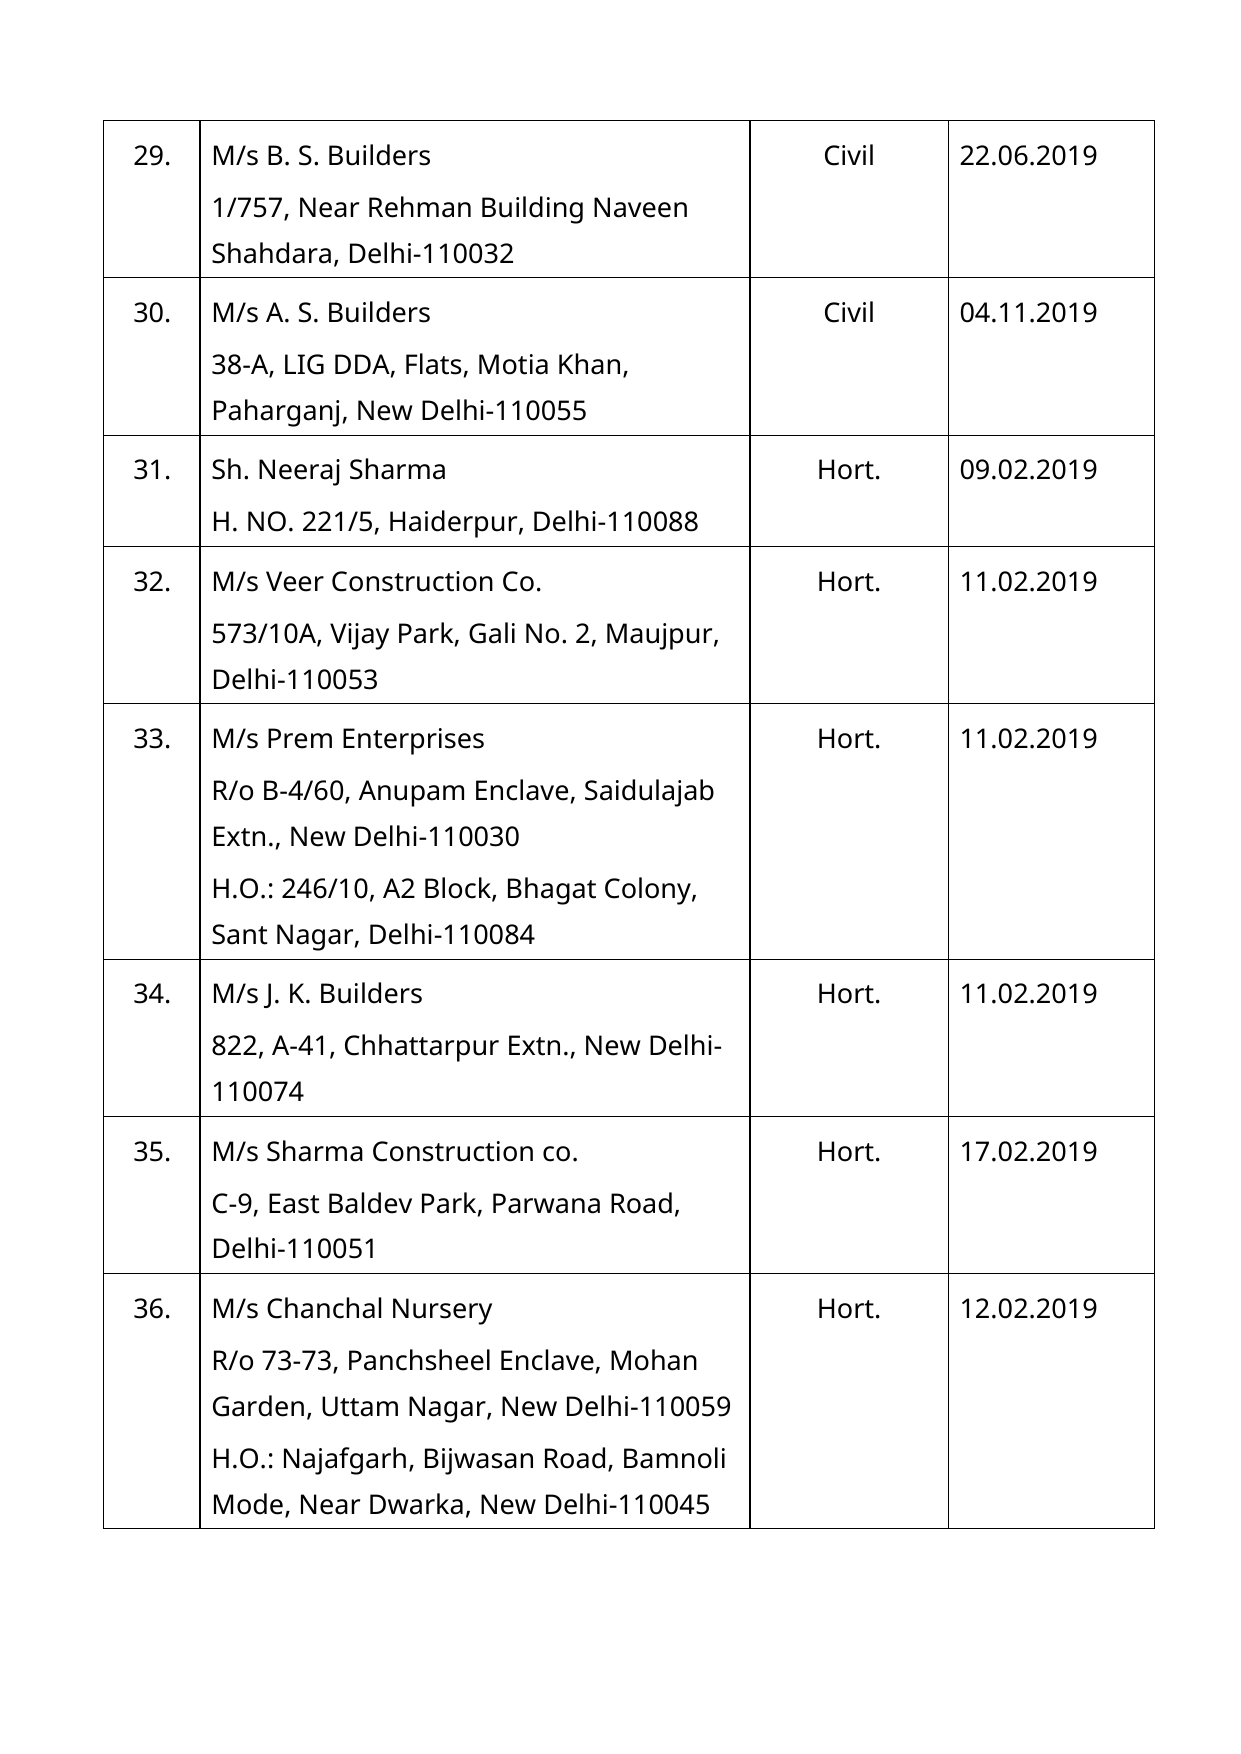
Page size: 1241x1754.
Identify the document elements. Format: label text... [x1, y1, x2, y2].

table_cell Sh. Neeraj Sharma H. NO. 221/5, Haiderpur, Delhi-110088 [201, 436, 749, 546]
table_cell [104, 436, 199, 546]
table_cell 22.06.2019 [949, 121, 1154, 277]
table_cell Hort. [751, 1274, 948, 1528]
table_cell M/s B. S. Builders 1/757, Near Rehman Building Naveen Shahdara, Delhi-110032 [201, 121, 749, 277]
table_cell [104, 1117, 199, 1273]
table_cell 11.02.2019 [949, 704, 1154, 958]
table_cell 04.11.2019 [949, 278, 1154, 434]
table_cell 12.02.2019 [949, 1274, 1154, 1528]
table_cell M/s A. S. Builders 38-A, LIG DDA, Flats, Motia Khan, Paharganj, New Delhi-110055 [201, 278, 749, 434]
table_cell [104, 278, 199, 434]
table_cell [104, 960, 199, 1116]
table_cell Hort. [751, 960, 948, 1116]
table_cell [104, 121, 199, 277]
table_cell Hort. [751, 547, 948, 703]
table_cell Hort. [751, 436, 948, 546]
table_cell M/s J. K. Builders 822, A-41, Chhattarpur Extn., New Delhi-110074 [201, 960, 749, 1116]
table_cell 09.02.2019 [949, 436, 1154, 546]
table_cell M/s Chanchal Nursery R/o 73-73, Panchsheel Enclave, Mohan Garden, Uttam Nagar, New Delhi-110059 H.O.: Najafgarh, Bijwasan Road, Bamnoli Mode, Near Dwarka, New Delhi-110045 [201, 1274, 749, 1528]
table_cell Civil [751, 278, 948, 434]
table_cell 11.02.2019 [949, 960, 1154, 1116]
table_cell M/s Sharma Construction co. C-9, East Baldev Park, Parwana Road, Delhi-110051 [201, 1117, 749, 1273]
table_cell [104, 1274, 199, 1528]
table_cell 17.02.2019 [949, 1117, 1154, 1273]
table_cell [104, 704, 199, 958]
table_cell [104, 547, 199, 703]
table_cell Hort. [751, 1117, 948, 1273]
table_cell M/s Veer Construction Co. 573/10A, Vijay Park, Gali No. 2, Maujpur, Delhi-110053 [201, 547, 749, 703]
table_cell Hort. [751, 704, 948, 958]
table_cell Civil [751, 121, 948, 277]
table_cell M/s Prem Enterprises R/o B-4/60, Anupam Enclave, Saidulajab Extn., New Delhi-110030 H.O.: 246/10, A2 Block, Bhagat Colony, Sant Nagar, Delhi-110084 [201, 704, 749, 958]
table_cell 11.02.2019 [949, 547, 1154, 703]
